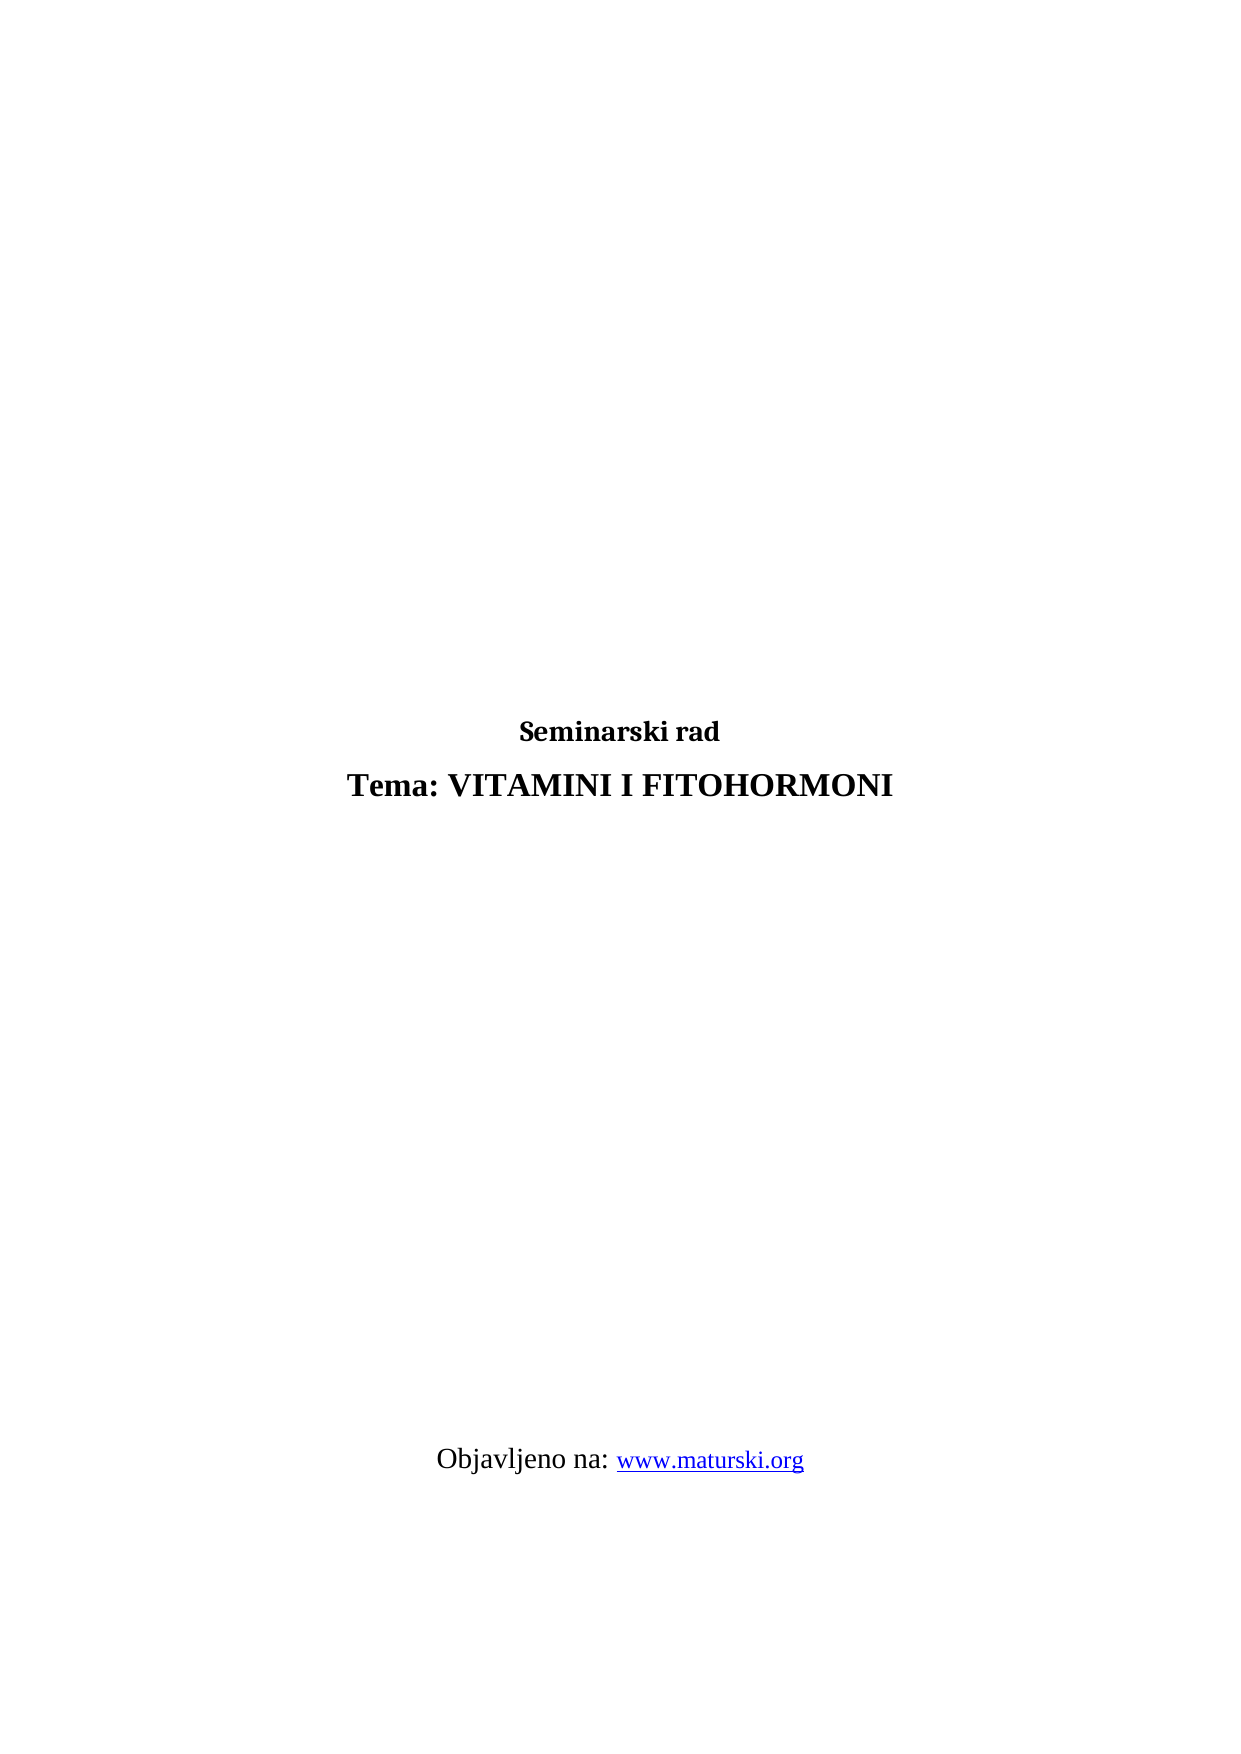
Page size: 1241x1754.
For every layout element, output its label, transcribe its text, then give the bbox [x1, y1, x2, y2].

text Objavljeno na: www.maturski.org [148, 1442, 1093, 1475]
text Tema: VITAMINI I FITOHORMONI [148, 765, 1093, 804]
subtitle Seminarski rad [148, 715, 1093, 749]
